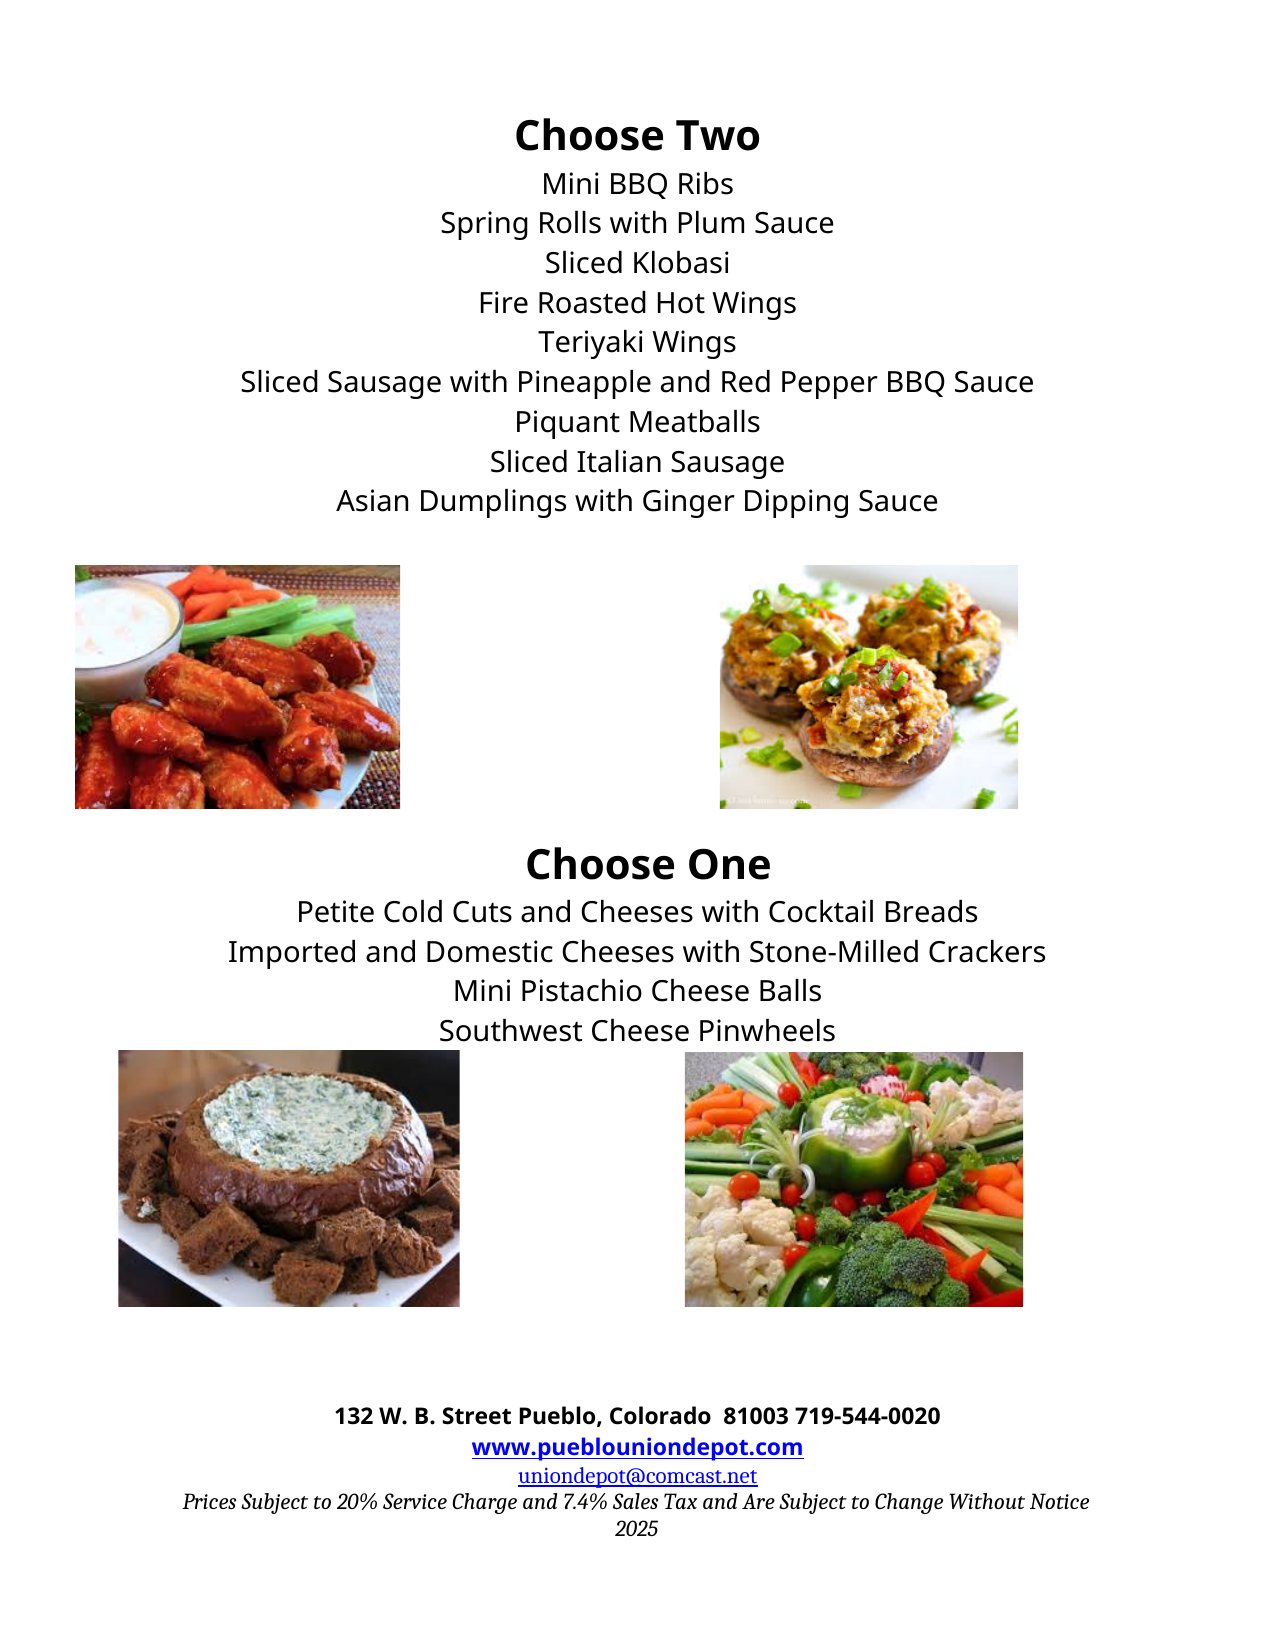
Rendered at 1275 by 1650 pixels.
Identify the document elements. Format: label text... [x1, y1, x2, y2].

text 132 W. B. Street Pueblo, Colorado 81003 719-544-0020 [75, 1400, 1200, 1431]
text Choose Two [75, 106, 1200, 163]
text Prices Subject to 20% Service Charge and 7.4% Sales Tax and Are Subject to Change Without Notice [75, 1489, 1200, 1515]
text Asian Dumplings with Ginger Dipping Sauce [75, 481, 1200, 520]
text Southwest Cheese Pinwheels [75, 1010, 1200, 1050]
text Choose One [75, 834, 1200, 891]
picture [118, 1050, 460, 1307]
text 2025 [75, 1515, 1200, 1542]
picture [719, 565, 1019, 809]
picture [684, 1052, 1024, 1307]
text Petite Cold Cuts and Cheeses with Cocktail Breads [75, 891, 1200, 931]
picture [75, 565, 400, 809]
text Teriyaki Wings [75, 322, 1200, 361]
text Piquant Meatballs [75, 401, 1200, 441]
text Sliced Italian Sausage [75, 441, 1200, 481]
text www.pueblouniondepot.com [75, 1431, 1200, 1463]
text uniondepot@comcast.net [75, 1463, 1200, 1489]
text Sliced Klobasi [75, 242, 1200, 282]
text Mini Pistachio Cheese Balls [75, 971, 1200, 1010]
text Fire Roasted Hot Wings [75, 282, 1200, 322]
text Imported and Domestic Cheeses with Stone-Milled Crackers [75, 931, 1200, 971]
text Spring Rolls with Plum Sauce [75, 203, 1200, 242]
text Mini BBQ Ribs [75, 163, 1200, 203]
text Sliced Sausage with Pineapple and Red Pepper BBQ Sauce [75, 361, 1200, 401]
